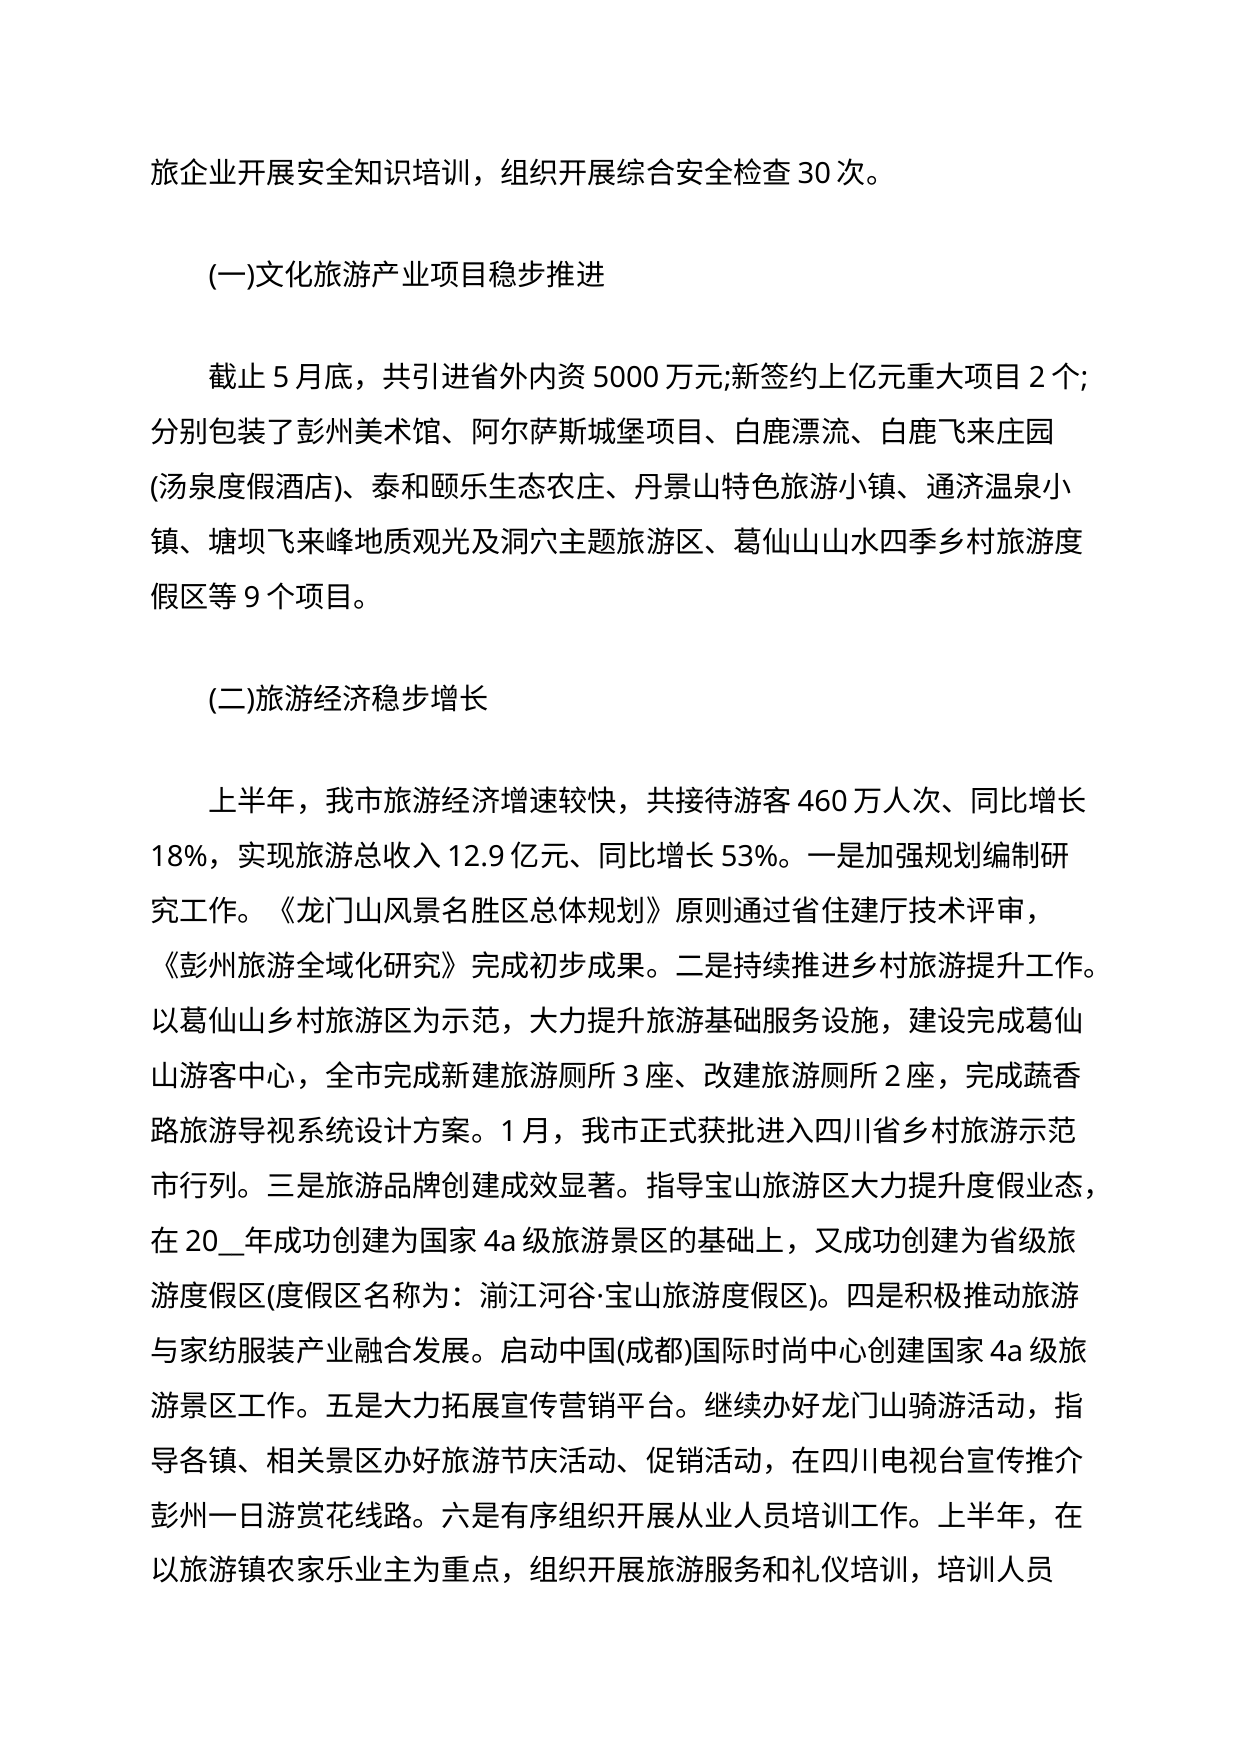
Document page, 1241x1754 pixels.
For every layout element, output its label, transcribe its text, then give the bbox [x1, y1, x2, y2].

text (二)旅游经济稳步增长 [150, 676, 1090, 718]
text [150, 778, 1090, 1589]
text 截止5月底，共引进省外内资5000万元;新签约上亿元重大项目2个;分别包装了彭州美术馆、阿尔萨斯城堡项目、白鹿漂流、白鹿飞来庄园(汤泉度假酒店)、泰和颐乐生态农庄、丹景山特色旅游小镇、通济温泉小镇、塘坝飞来峰地质观光及洞穴主题旅游区、葛仙山山水四季乡村旅游度假区等9个项目。 [150, 354, 1090, 616]
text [150, 150, 1090, 192]
text (一)文化旅游产业项目稳步推进 [150, 252, 1090, 294]
